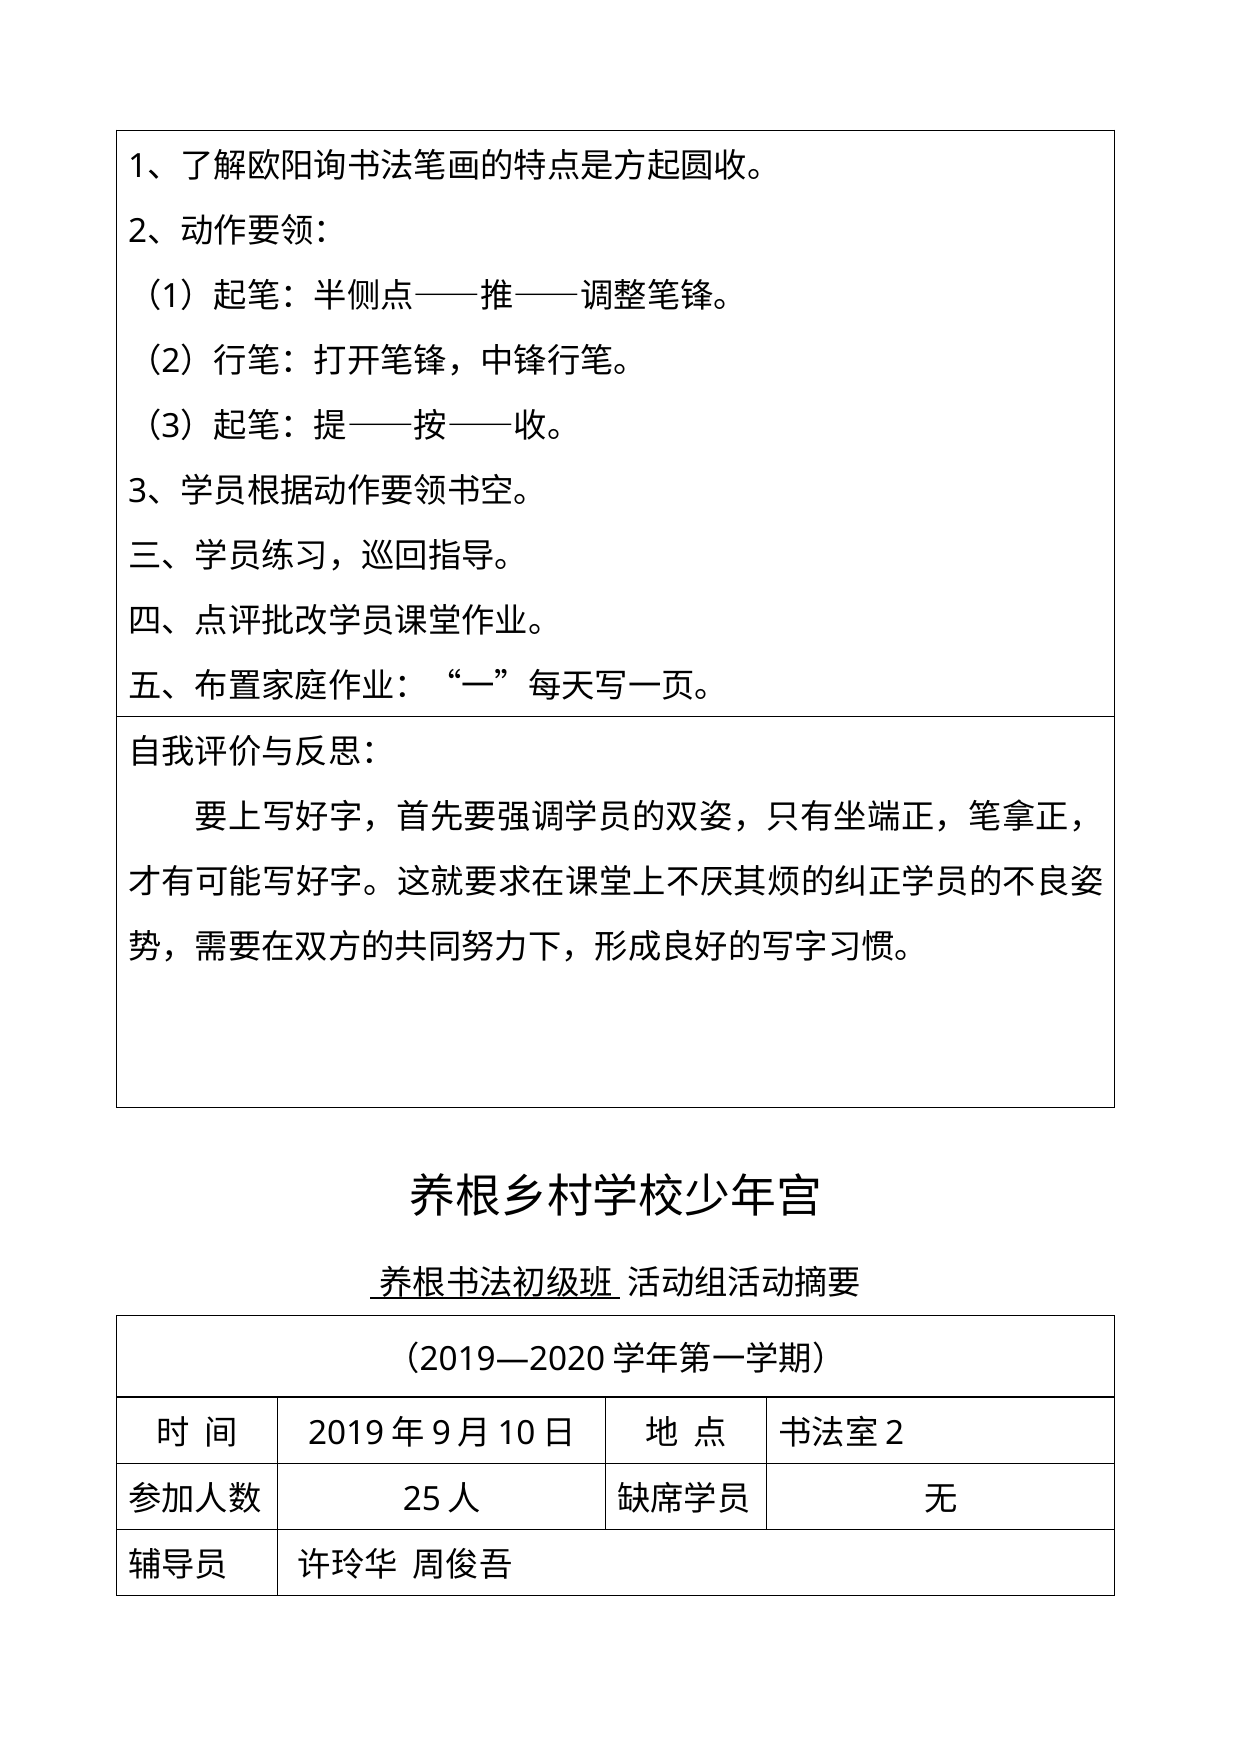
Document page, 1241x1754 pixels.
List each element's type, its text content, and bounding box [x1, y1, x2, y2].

table_cell 书法室2 [767, 1398, 1114, 1462]
table_cell 辅导员 [117, 1530, 277, 1594]
table_cell 地 点 [606, 1398, 766, 1462]
table_cell 无 [767, 1464, 1114, 1528]
table_cell 参加人数 [117, 1464, 277, 1528]
table_header 养根乡村学校少年宫 [117, 1140, 1114, 1245]
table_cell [117, 131, 1114, 716]
table_cell 养根书法初级班 活动组活动摘要 [117, 1245, 1114, 1315]
table_cell 许玲华 周俊吾 [278, 1530, 1114, 1594]
table_cell 缺席学员 [606, 1464, 766, 1528]
table_cell 25人 [278, 1464, 605, 1528]
table_cell （2019—2020学年第一学期） [117, 1316, 1114, 1396]
table_cell 2019年 9月10日 [278, 1398, 605, 1462]
table_cell 时 间 [117, 1398, 277, 1462]
table_cell 自我评价与反思： 要上写好字，首先要强调学员的双姿，只有坐端正，笔拿正，才有可能写好字。这就要求在课堂上不厌其烦的纠正学员的不良姿势，需要在双方的共同努力下，形成良好的写字习惯。 [117, 717, 1114, 1107]
